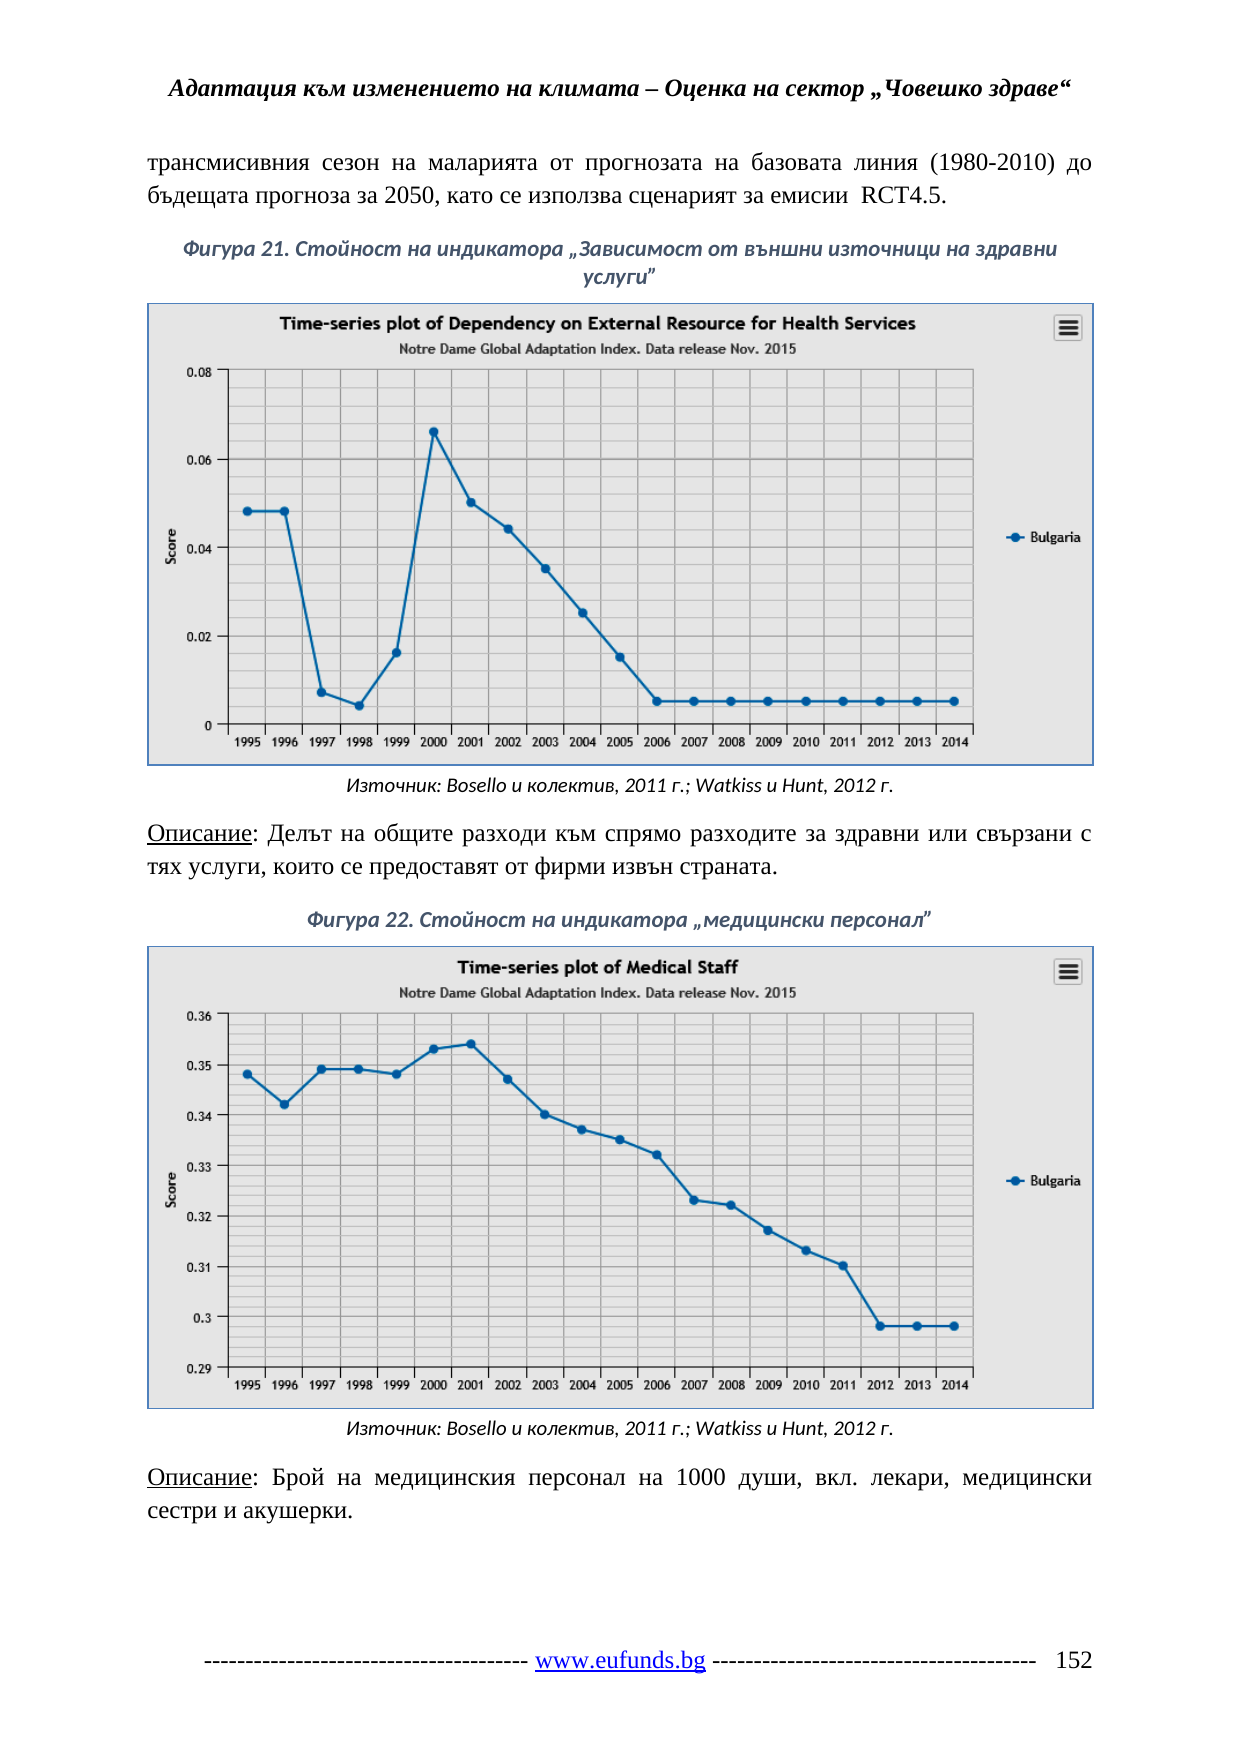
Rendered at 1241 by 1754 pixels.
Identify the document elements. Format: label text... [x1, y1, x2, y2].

text Описание: Брой на медицинския персонал на 1000 души, вкл. лекари, медицински сестри и акушерки. [147, 1462, 1093, 1523]
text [147, 147, 1093, 209]
text Фигура 22. Стойност на индикатора „медицински персонал” [147, 905, 1093, 933]
text Описание: Делът на общите разходи към спрямо разходите за здравни или свързани с тях услуги, които се предоставят от фирми извън страната. [147, 818, 1093, 880]
text Източник: Bosello и колектив, 2011 г.; Watkiss и Hunt, 2012 г. [147, 772, 1093, 797]
text Източник: Bosello и колектив, 2011 г.; Watkiss и Hunt, 2012 г. [147, 1415, 1093, 1441]
text Фигура 21. Стойност на индикатора „Зависимост от външни източници на здравни услуги” [147, 234, 1093, 290]
